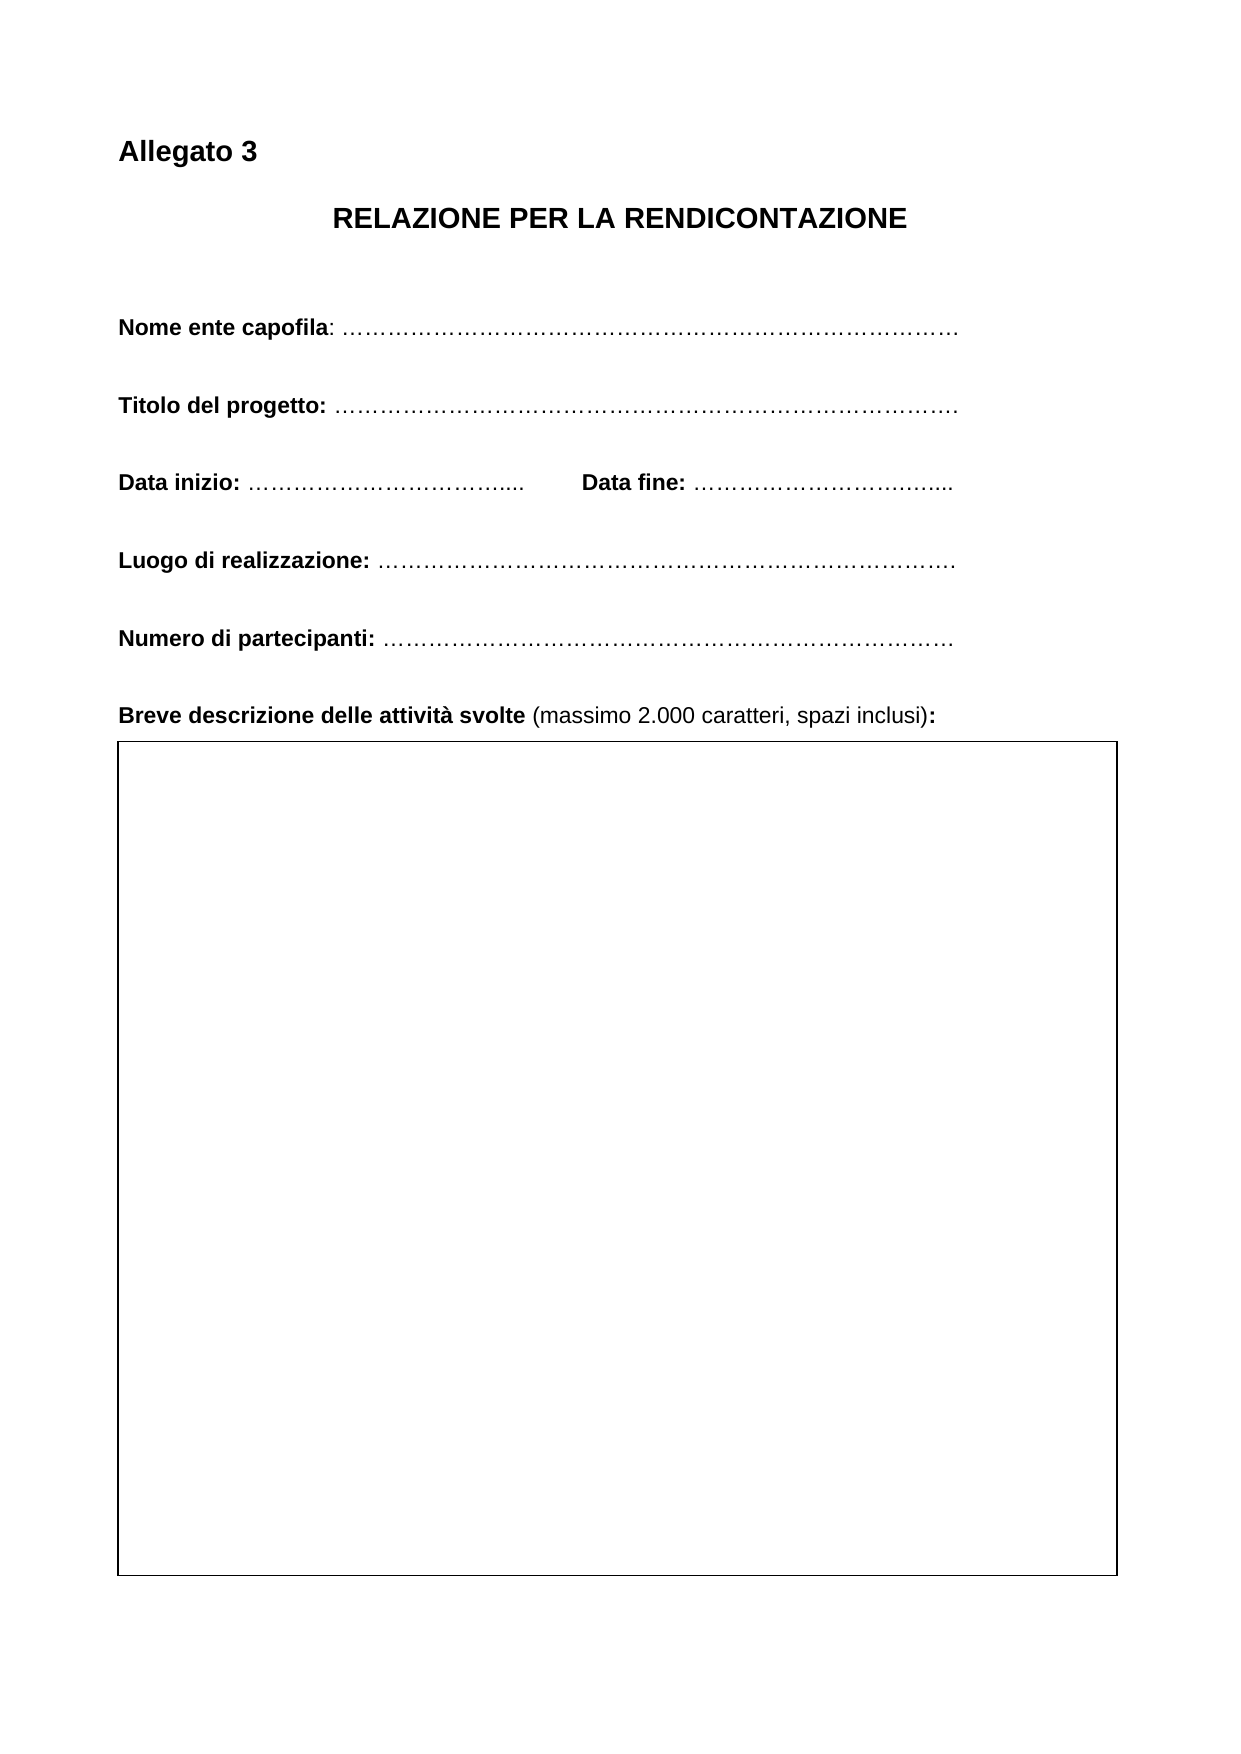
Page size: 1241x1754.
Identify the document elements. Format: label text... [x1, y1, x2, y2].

text Luogo di realizzazione: …………………………………………………………………. [118, 547, 1122, 573]
text Breve descrizione delle attività svolte (massimo 2.000 caratteri, spazi inclusi): [118, 702, 1122, 729]
text RELAZIONE PER LA RENDICONTAZIONE [118, 201, 1122, 234]
text Titolo del progetto: ………………………………………………………………………. [118, 392, 1122, 418]
text Numero di partecipanti: ………………………………………………………………… [118, 625, 1122, 651]
text Allegato 3 [118, 134, 1122, 167]
text Nome ente capofila: ……………………………………………………………………… [118, 314, 1122, 340]
text Data inizio: …………………………….... Data fine: ……………………….….... [118, 469, 1122, 496]
